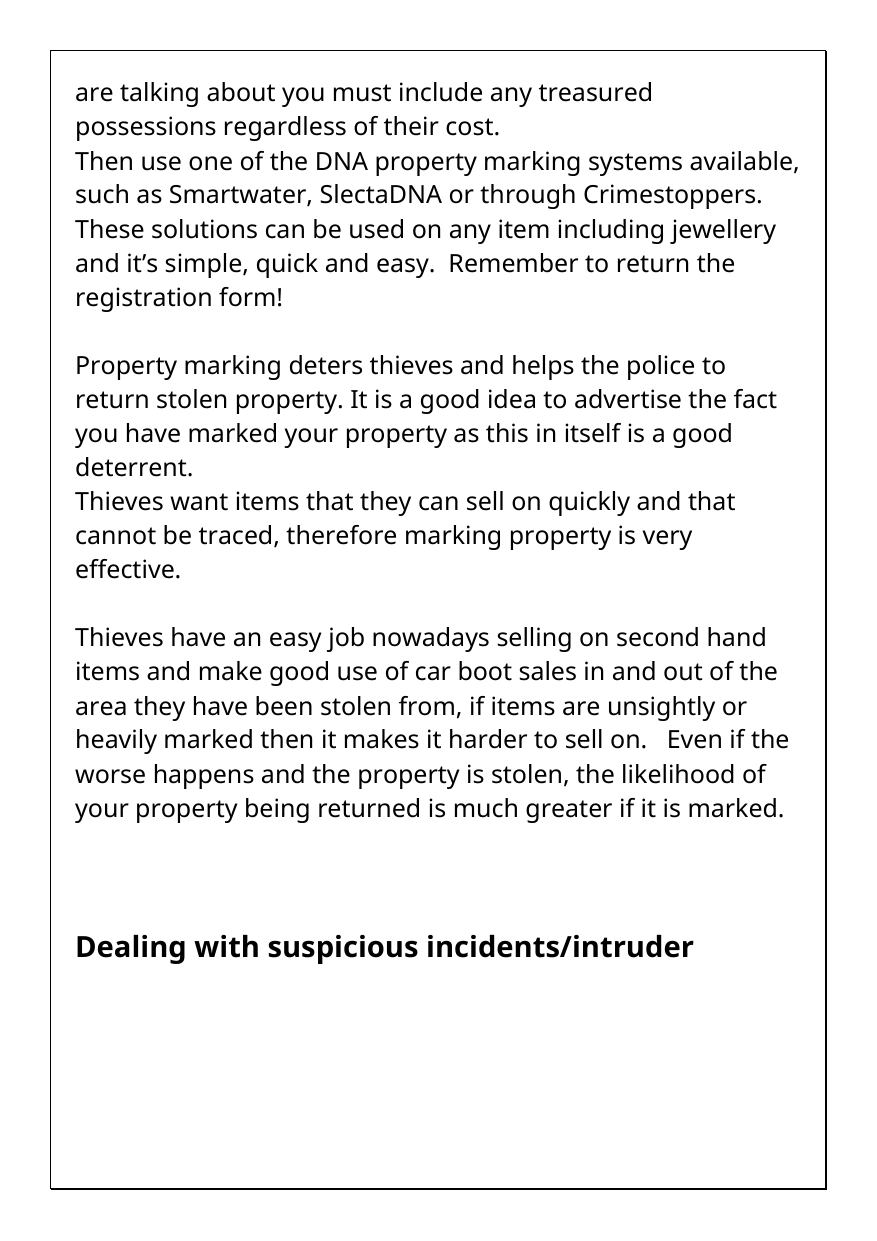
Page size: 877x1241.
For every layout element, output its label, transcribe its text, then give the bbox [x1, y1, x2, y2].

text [75, 75, 801, 143]
text Then use one of the DNA property marking systems available, such as Smartwater, SlectaDNA or through Crimestoppers. These solutions can be used on any item including jewellery and it’s simple, quick and easy. Remember to return the registration form! [75, 143, 801, 313]
text Thieves want items that they can sell on quickly and that cannot be traced, therefore marking property is very effective. [75, 484, 801, 586]
text Thieves have an easy job nowadays selling on second hand items and make good use of car boot sales in and out of the area they have been stolen from, if items are unsightly or heavily marked then it makes it harder to sell on. Even if the worse happens and the property is stolen, the likelihood of your property being returned is much greater if it is marked. [75, 620, 801, 824]
text Property marking deters thieves and helps the police to return stolen property. It is a good idea to advertise the fact you have marked your property as this in itself is a good deterrent. [75, 347, 801, 484]
text Dealing with suspicious incidents/intruder [75, 927, 801, 966]
